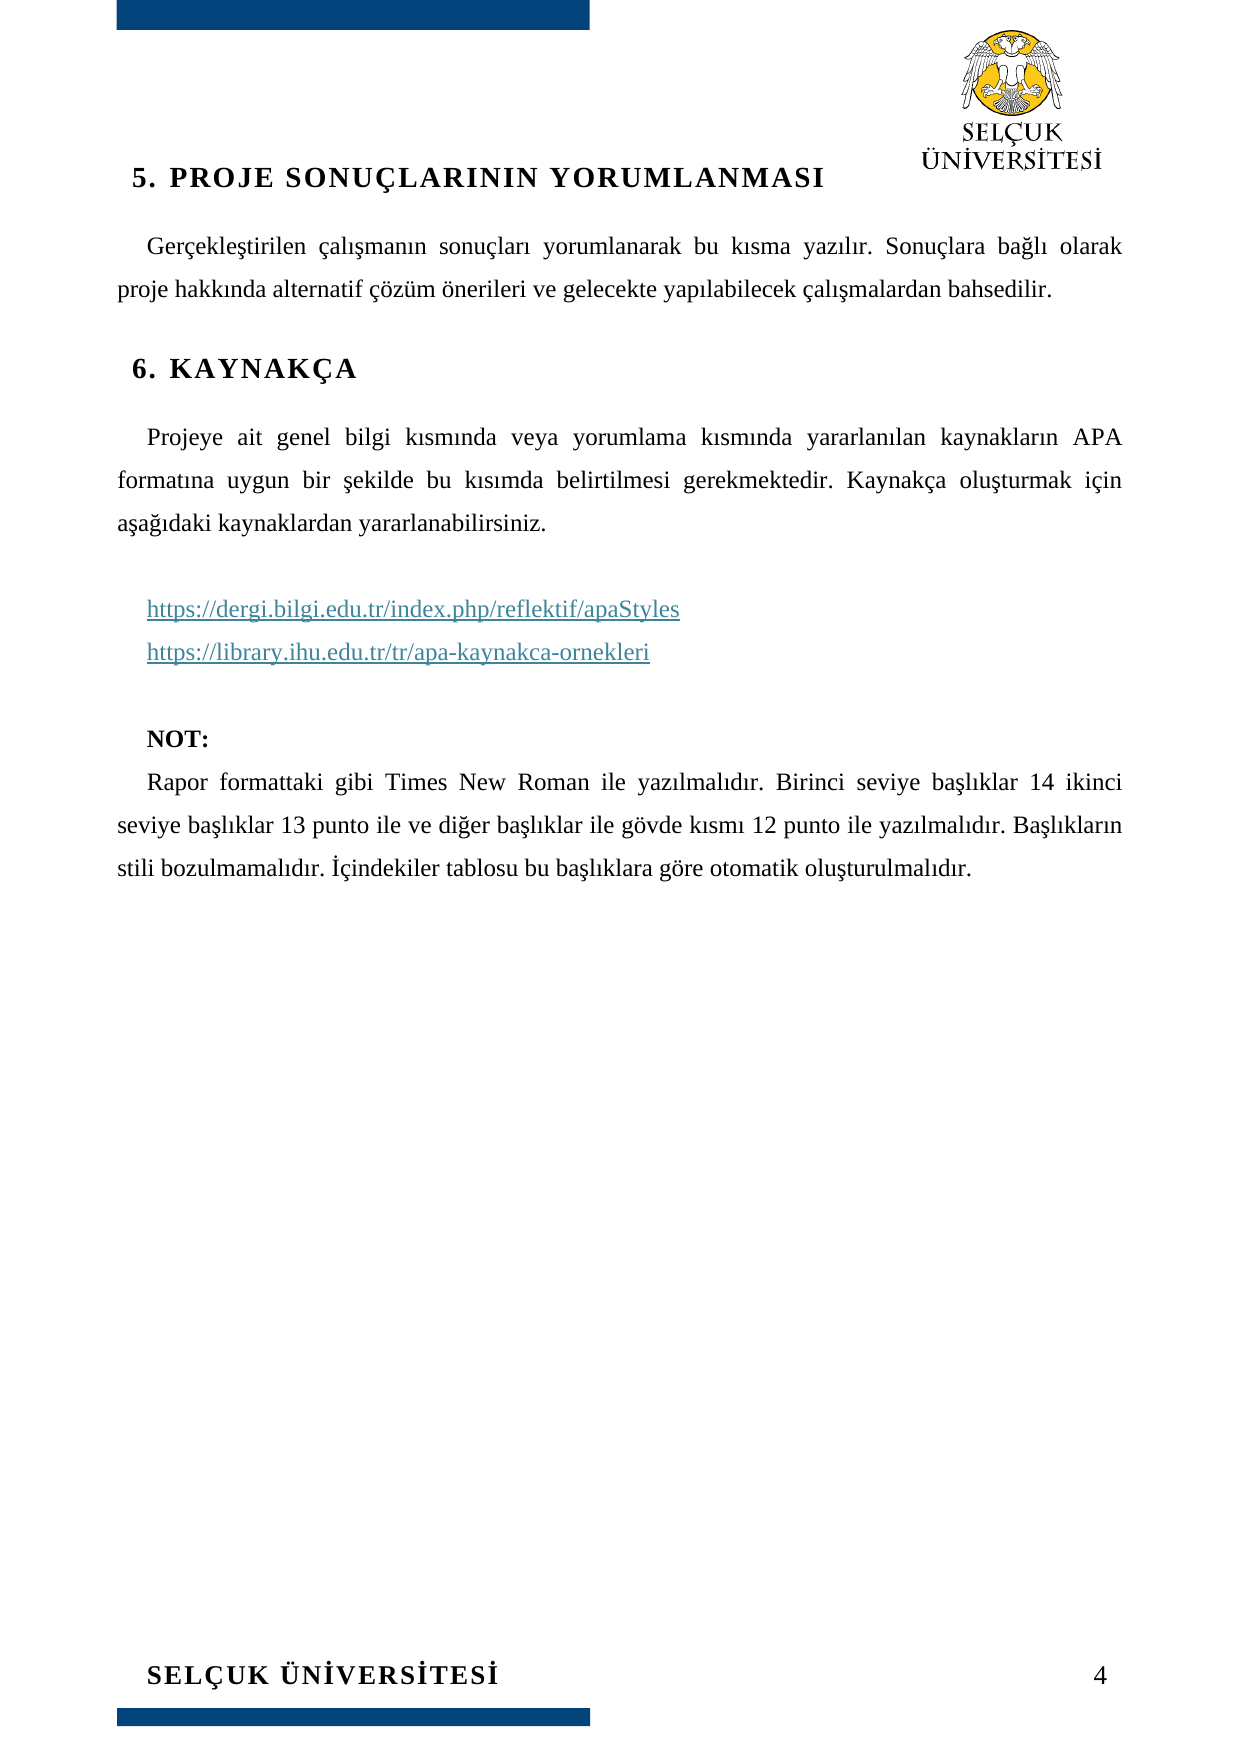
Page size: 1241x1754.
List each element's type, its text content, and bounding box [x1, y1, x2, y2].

picture [921, 30, 1102, 160]
text Rapor formattaki gibi Times New Roman ile yazılmalıdır. Birinci seviye başlıklar 14 ikinci seviye başlıklar 13 punto ile ve diğer başlıklar ile gövde kısmı 12 punto ile yazılmalıdır. Başlıkların stili bozulmamalıdır. İçindekiler tablosu bu başlıklara göre otomatik oluşturulmalıdır. [117, 767, 1123, 882]
text Gerçekleştirilen çalışmanın sonuçları yorumlanarak bu kısma yazılır. Sonuçlara bağlı olarak proje hakkında alternatif çözüm önerileri ve gelecekte yapılabilecek çalışmalardan bahsedilir. [117, 231, 1123, 303]
subtitle PROJE SONUÇLARININ Yorumlanması [132, 160, 1123, 193]
text Projeye ait genel bilgi kısmında veya yorumlama kısmında yararlanılan kaynakların APA formatına uygun bir şekilde bu kısımda belirtilmesi gerekmektedir. Kaynakça oluşturmak için aşağıdaki kaynaklardan yararlanabilirsiniz. [117, 422, 1123, 537]
text https://library.ihu.edu.tr/tr/apa-kaynakca-ornekleri [117, 637, 1123, 666]
text https://dergi.bilgi.edu.tr/index.php/reflektif/apaStyles [117, 594, 1123, 623]
subtitle Kaynakça [132, 351, 1123, 384]
text NOT: [117, 724, 1123, 752]
